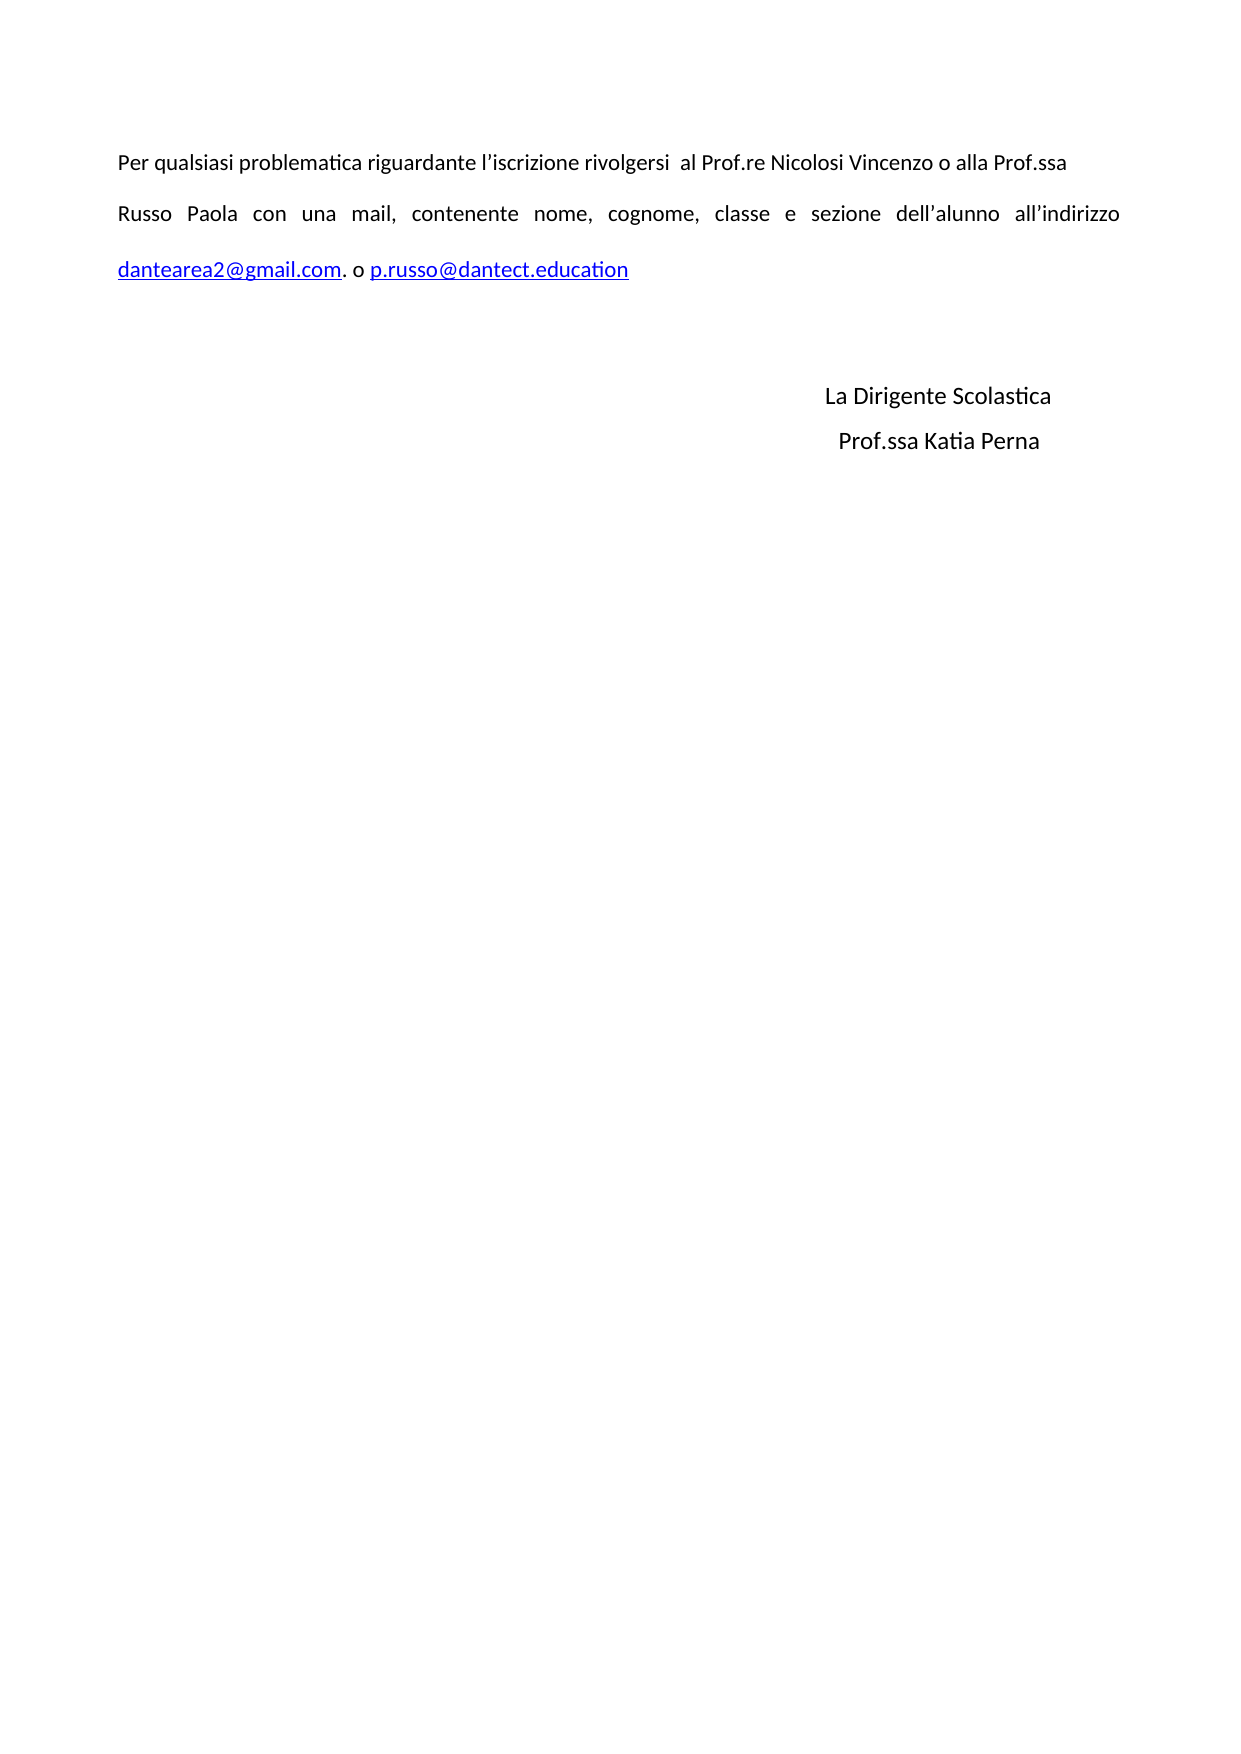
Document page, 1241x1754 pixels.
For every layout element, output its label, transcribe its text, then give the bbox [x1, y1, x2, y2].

text Per qualsiasi problematica riguardante l’iscrizione rivolgersi al Prof.re Nicolosi Vincenzo o alla Prof.ssa [118, 148, 1122, 176]
text Prof.ssa Katia Perna [118, 425, 1122, 456]
text La Dirigente Scolastica [117, 380, 1122, 410]
text Russo Paola con una mail, contenente nome, cognome, classe e sezione dell’alunno all’indirizzo dantearea2@gmail.com. o p.russo@dantect.education [118, 199, 1122, 283]
